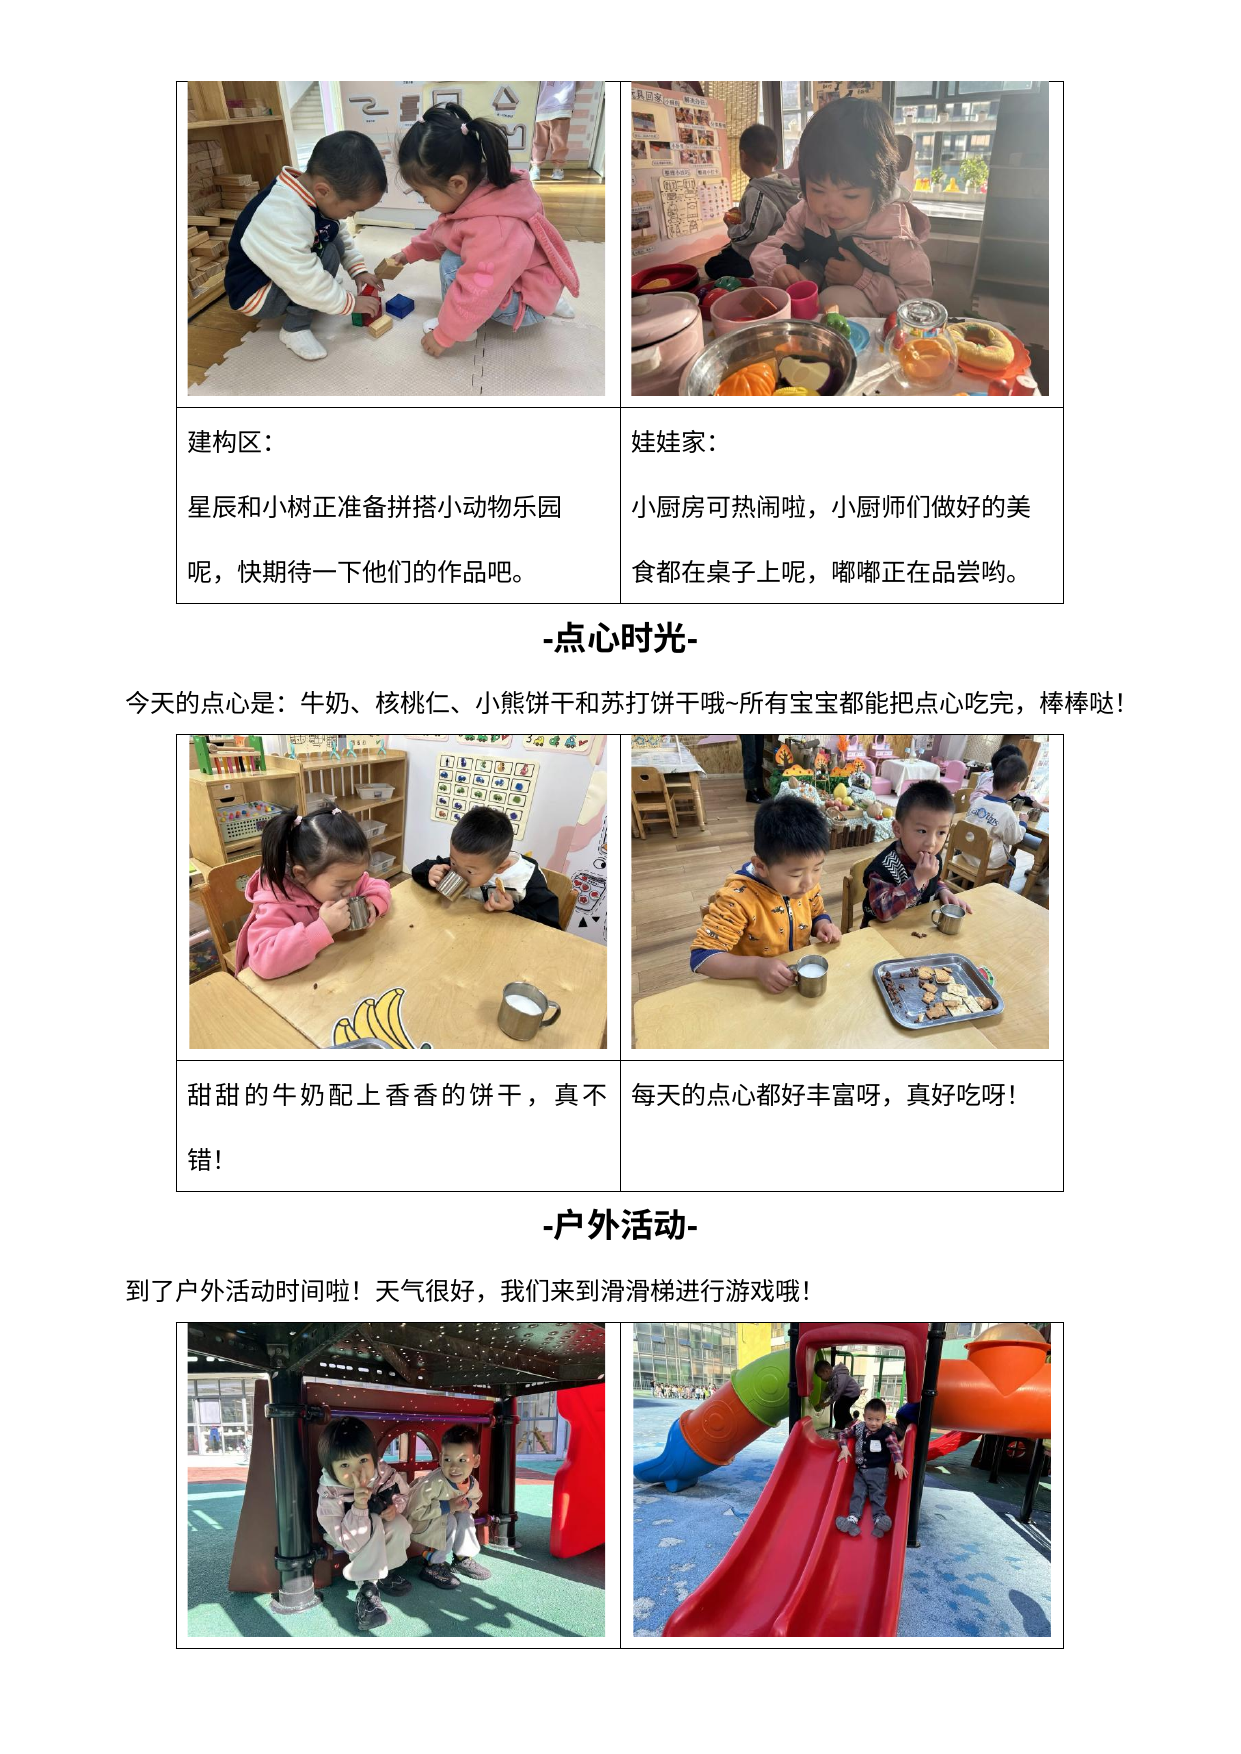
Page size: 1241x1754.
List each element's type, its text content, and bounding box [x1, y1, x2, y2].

table_header [621, 735, 1063, 1060]
picture [187, 1323, 606, 1637]
table_cell 娃娃家： 小厨房可热闹啦，小厨师们做好的美食都在桌子上呢，嘟嘟正在品尝哟。 [621, 408, 1063, 603]
picture [631, 81, 1049, 396]
table_cell [177, 82, 620, 407]
picture [189, 735, 608, 1049]
picture [631, 735, 1049, 1049]
picture [187, 81, 606, 396]
text 今天的点心是：牛奶、核桃仁、小熊饼干和苏打饼干哦~所有宝宝都能把点心吃完，棒棒哒！ [75, 669, 1165, 734]
text 到了户外活动时间啦！天气很好，我们来到滑滑梯进行游戏哦！ [75, 1257, 1165, 1322]
table_cell 建构区： 星辰和小树正准备拼搭小动物乐园呢，快期待一下他们的作品吧。 [177, 408, 620, 603]
table_cell [621, 82, 1063, 407]
table_header [621, 1323, 1063, 1648]
picture [633, 1323, 1051, 1637]
table_cell 每天的点心都好丰富呀，真好吃呀！ [621, 1061, 1063, 1191]
table_header [177, 1323, 620, 1648]
text -户外活动- [75, 1192, 1165, 1257]
table_header [177, 735, 620, 1060]
text -点心时光- [75, 604, 1165, 669]
table_cell 甜甜的牛奶配上香香的饼干，真不错！ [177, 1061, 620, 1191]
